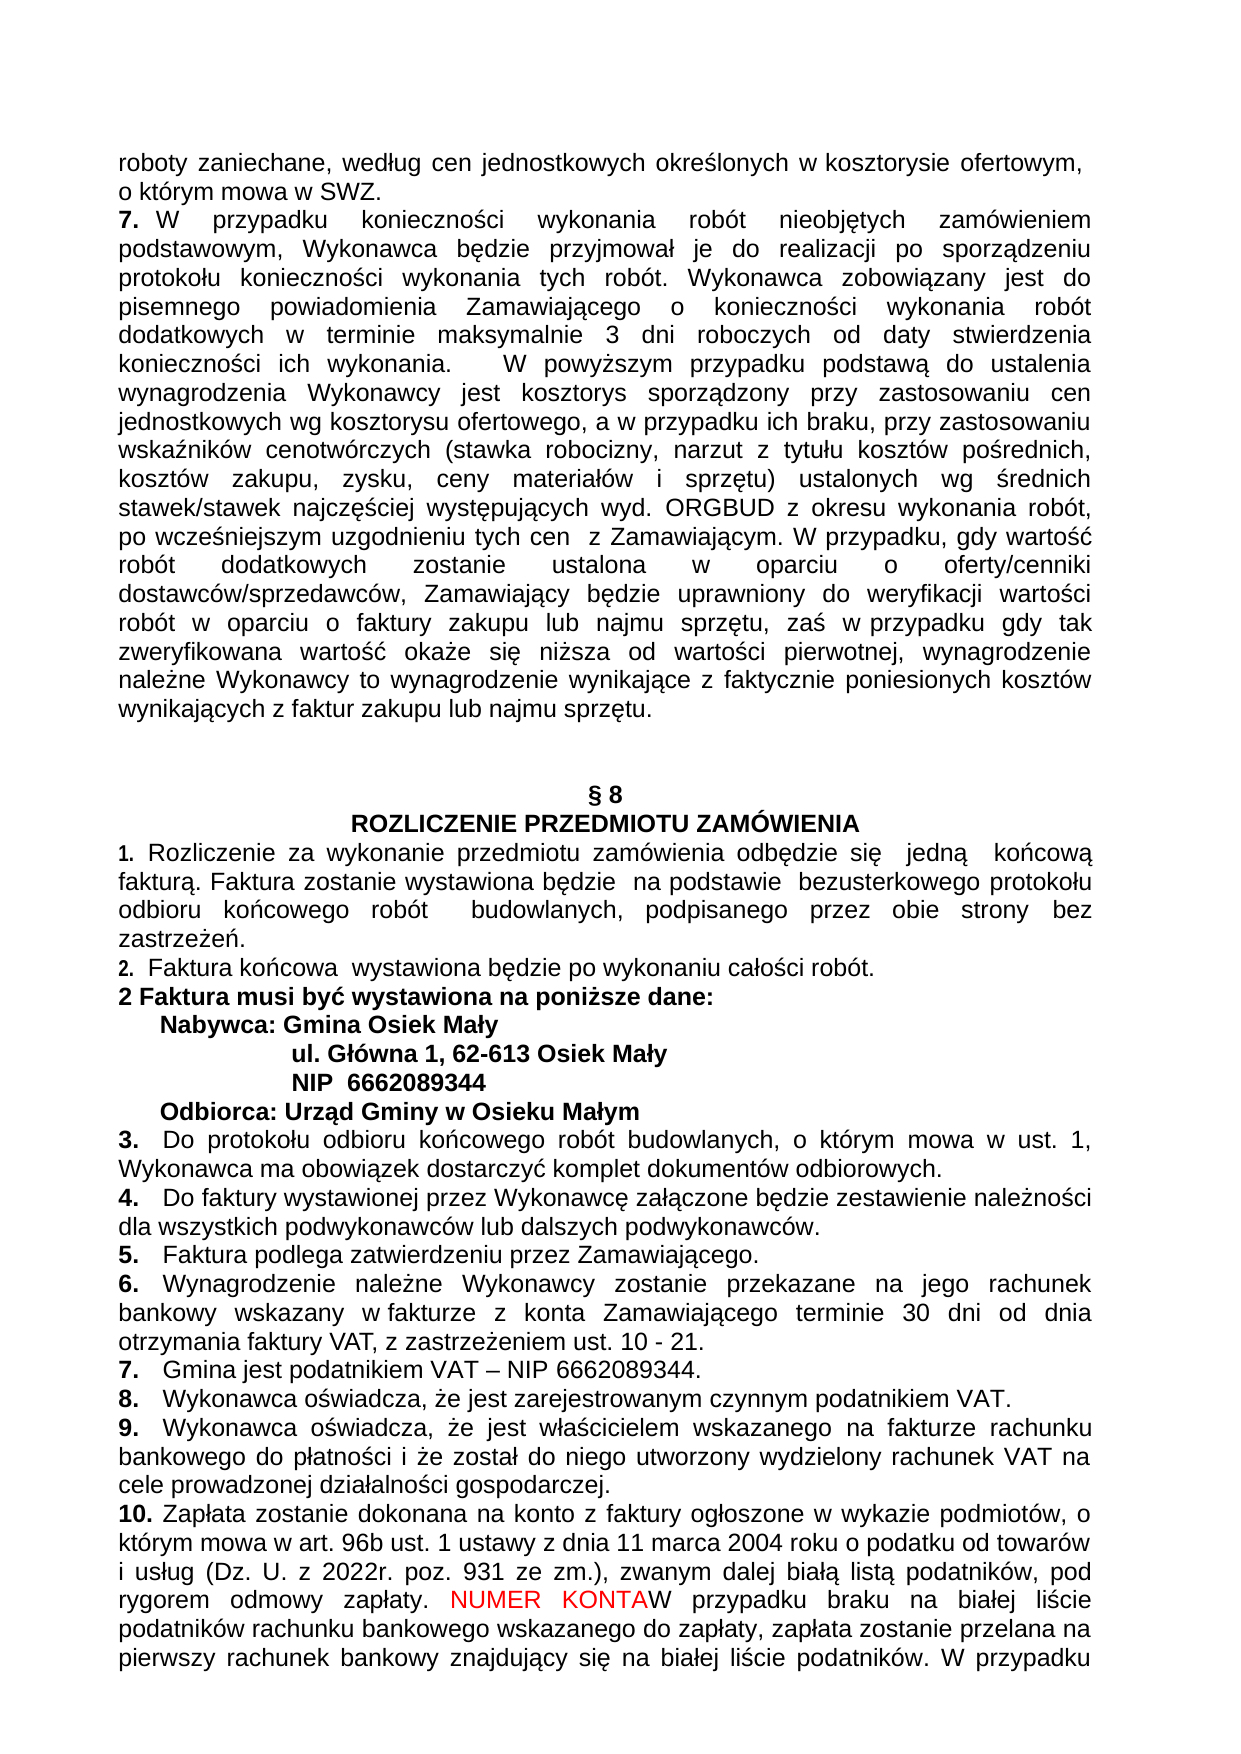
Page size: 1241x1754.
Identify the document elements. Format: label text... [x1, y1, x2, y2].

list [118, 1499, 1092, 1671]
text § 8 [118, 780, 1092, 809]
list Do protokołu odbioru końcowego robót budowlanych, o którym mowa w ust. 1, Wykonawca ma obowiązek dostarczyć komplet dokumentów odbiorowych. [118, 1125, 1092, 1183]
list Wynagrodzenie należne Wykonawcy zostanie przekazane na jego rachunek bankowy wskazany w fakturze z konta Zamawiającego terminie 30 dni od dnia otrzymania faktury VAT, z zastrzeżeniem ust. 10 - 21. [118, 1269, 1092, 1355]
list Nabywca: Gmina Osiek Mały [159, 1010, 1092, 1039]
list ul. Główna 1, 62-613 Osiek Mały [159, 1039, 1092, 1068]
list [118, 148, 1092, 205]
list W przypadku konieczności wykonania robót nieobjętych zamówieniem podstawowym, Wykonawca będzie przyjmował je do realizacji po sporządzeniu protokołu konieczności wykonania tych robót. Wykonawca zobowiązany jest do pisemnego powiadomienia Zamawiającego o konieczności wykonania robót dodatkowych w terminie maksymalnie 3 dni roboczych od daty stwierdzenia konieczności ich wykonania. W powyższym przypadku podstawą do ustalenia wynagrodzenia Wykonawcy jest kosztorys sporządzony przy zastosowaniu cen jednostkowych wg kosztorysu ofertowego, a w przypadku ich braku, przy zastosowaniu wskaźników cenotwórczych (stawka robocizny, narzut z tytułu kosztów pośrednich, kosztów zakupu, zysku, ceny materiałów i sprzętu) ustalonych wg średnich stawek/stawek najczęściej występujących wyd. ORGBUD z okresu wykonania robót, po wcześniejszym uzgodnieniu tych cen z Zamawiającym. W przypadku, gdy wartość robót dodatkowych zostanie ustalona w oparciu o oferty/cenniki dostawców/sprzedawców, Zamawiający będzie uprawniony do weryfikacji wartości robót w oparciu o faktury zakupu lub najmu sprzętu, zaś w przypadku gdy tak zweryfikowana wartość okaże się niższa od wartości pierwotnej, wynagrodzenie należne Wykonawcy to wynagrodzenie wynikające z faktycznie poniesionych kosztów wynikających z faktur zakupu lub najmu sprzętu. [118, 205, 1092, 723]
list Do faktury wystawionej przez Wykonawcę załączone będzie zestawienie należności dla wszystkich podwykonawców lub dalszych podwykonawców. [118, 1183, 1092, 1240]
list Gmina jest podatnikiem VAT – NIP 6662089344. [118, 1355, 1092, 1384]
list Faktura podlega zatwierdzeniu przez Zamawiającego. [118, 1240, 1092, 1269]
list Faktura końcowa wystawiona będzie po wykonaniu całości robót. [118, 953, 1092, 981]
list 2 Faktura musi być wystawiona na poniższe dane: [118, 981, 1092, 1010]
list Odbiorca: Urząd Gminy w Osieku Małym [159, 1096, 1092, 1125]
list Rozliczenie za wykonanie przedmiotu zamówienia odbędzie się jedną końcową fakturą. Faktura zostanie wystawiona będzie na podstawie bezusterkowego protokołu odbioru końcowego robót budowlanych, podpisanego przez obie strony bez zastrzeżeń. [118, 838, 1092, 953]
list NIP 6662089344 [159, 1068, 1092, 1096]
list Wykonawca oświadcza, że jest właścicielem wskazanego na fakturze rachunku bankowego do płatności i że został do niego utworzony wydzielony rachunek VAT na cele prowadzonej działalności gospodarczej. [118, 1413, 1092, 1499]
text ROZLICZENIE PRZEDMIOTU ZAMÓWIENIA [118, 809, 1092, 838]
list Wykonawca oświadcza, że jest zarejestrowanym czynnym podatnikiem VAT. [118, 1384, 1092, 1413]
